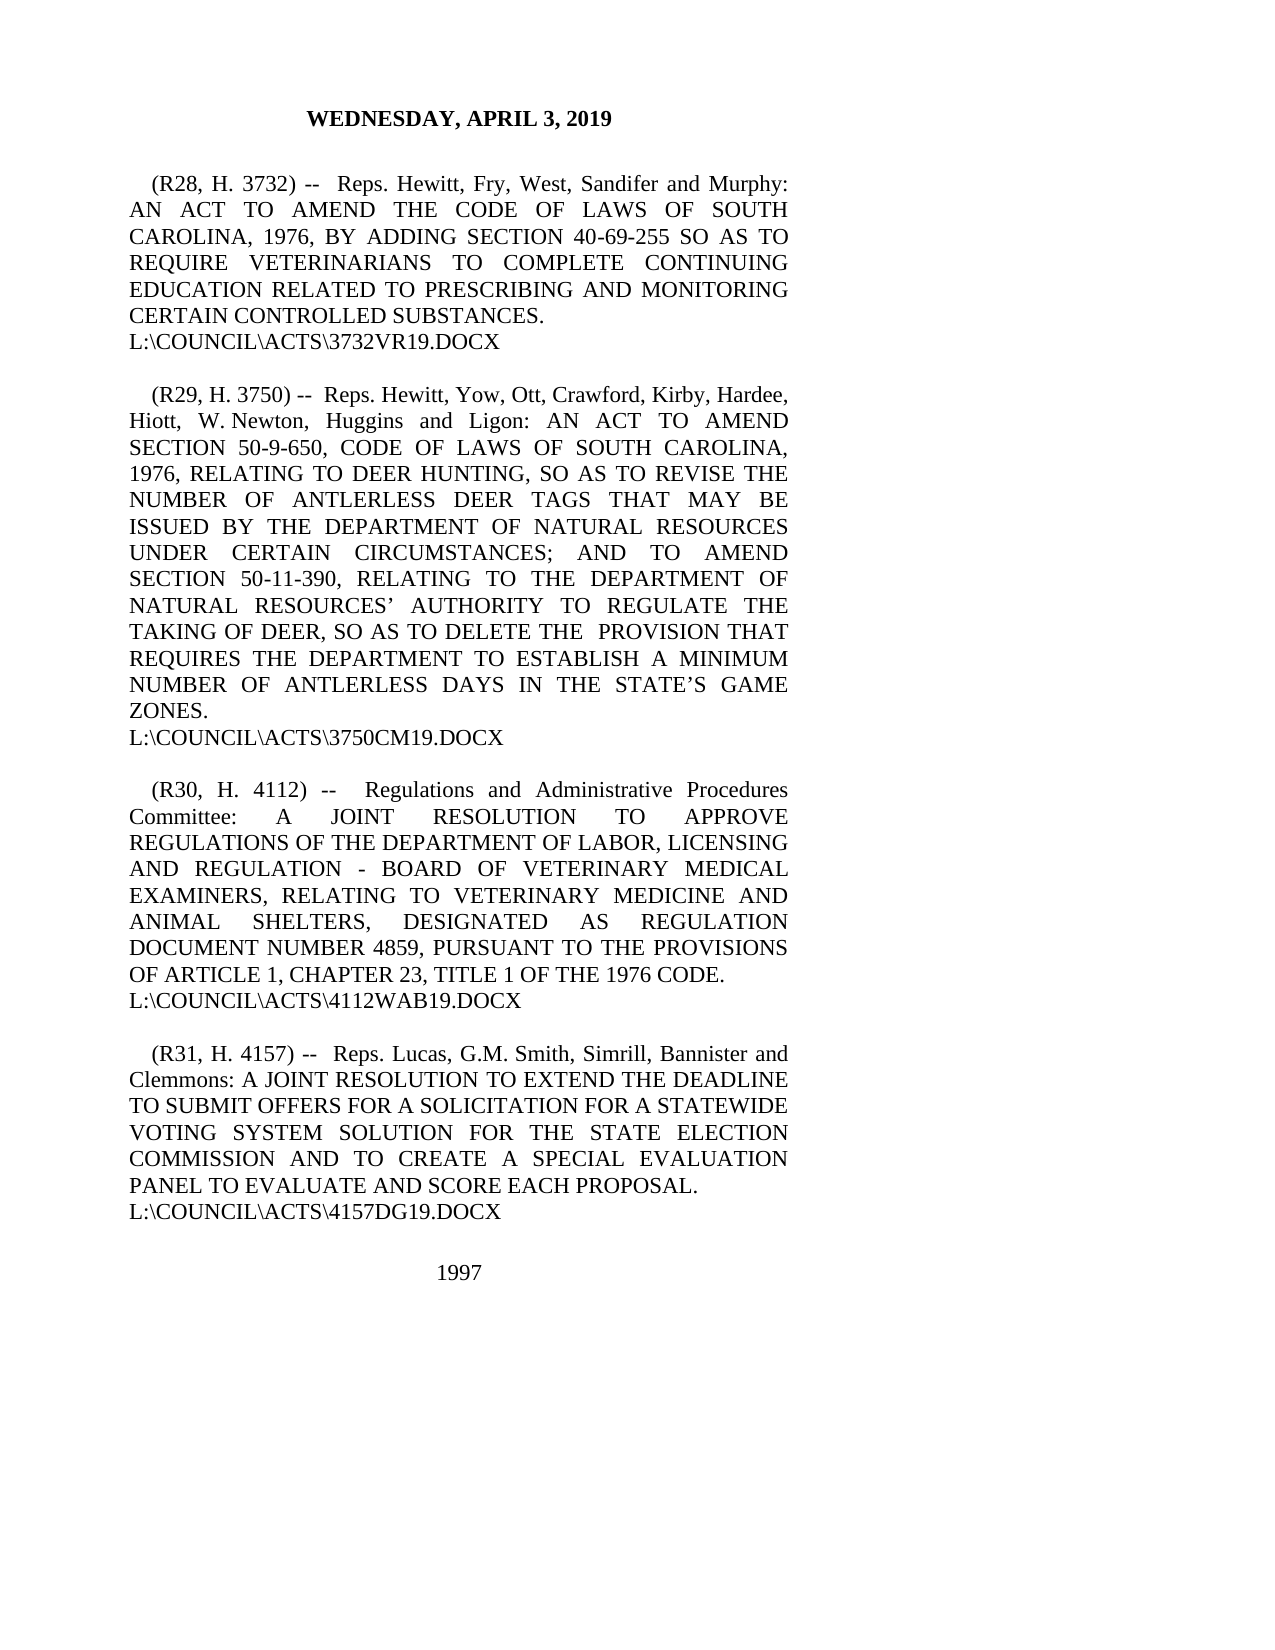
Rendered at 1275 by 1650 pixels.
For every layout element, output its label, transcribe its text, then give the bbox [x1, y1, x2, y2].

text (R29, H. 3750) -- Reps. Hewitt, Yow, Ott, Crawford, Kirby, Hardee, Hiott, W. Newton, Huggins and Ligon: AN ACT TO AMEND SECTION 50-9-650, CODE OF LAWS OF SOUTH CAROLINA, 1976, RELATING TO DEER HUNTING, SO AS TO REVISE THE NUMBER OF ANTLERLESS DEER TAGS THAT MAY BE ISSUED BY THE DEPARTMENT OF NATURAL RESOURCES UNDER CERTAIN CIRCUMSTANCES; AND TO AMEND SECTION 50-11-390, RELATING TO THE DEPARTMENT OF NATURAL RESOURCES’ AUTHORITY TO REGULATE THE TAKING OF DEER, SO AS TO DELETE THE PROVISION THAT REQUIRES THE DEPARTMENT TO ESTABLISH A MINIMUM NUMBER OF ANTLERLESS DAYS IN THE STATE’S GAME ZONES. [129, 381, 789, 724]
text L:\COUNCIL\ACTS\3732VR19.DOCX [129, 328, 789, 355]
text L:\COUNCIL\ACTS\4112WAB19.DOCX [129, 987, 789, 1013]
text L:\COUNCIL\ACTS\4157DG19.DOCX [129, 1198, 789, 1224]
text (R31, H. 4157) -- Reps. Lucas, G.M. Smith, Simrill, Bannister and Clemmons: A JOINT RESOLUTION TO EXTEND THE DEADLINE TO SUBMIT OFFERS FOR A SOLICITATION FOR A STATEWIDE VOTING SYSTEM SOLUTION FOR THE STATE ELECTION COMMISSION AND TO CREATE A SPECIAL EVALUATION PANEL TO EVALUATE AND SCORE EACH PROPOSAL. [129, 1040, 789, 1198]
text L:\COUNCIL\ACTS\3750CM19.DOCX [129, 724, 789, 750]
text (R28, H. 3732) -- Reps. Hewitt, Fry, West, Sandifer and Murphy: AN ACT TO AMEND THE CODE OF LAWS OF SOUTH CAROLINA, 1976, BY ADDING SECTION 40-69-255 SO AS TO REQUIRE VETERINARIANS TO COMPLETE CONTINUING EDUCATION RELATED TO PRESCRIBING AND MONITORING CERTAIN CONTROLLED SUBSTANCES. [129, 170, 789, 328]
text (R30, H. 4112) -- Regulations and Administrative Procedures Committee: A JOINT RESOLUTION TO APPROVE REGULATIONS OF THE DEPARTMENT OF LABOR, LICENSING AND REGULATION - BOARD OF VETERINARY MEDICAL EXAMINERS, RELATING TO VETERINARY MEDICINE AND ANIMAL SHELTERS, DESIGNATED AS REGULATION DOCUMENT NUMBER 4859, PURSUANT TO THE PROVISIONS OF ARTICLE 1, CHAPTER 23, TITLE 1 OF THE 1976 CODE. [129, 776, 789, 987]
